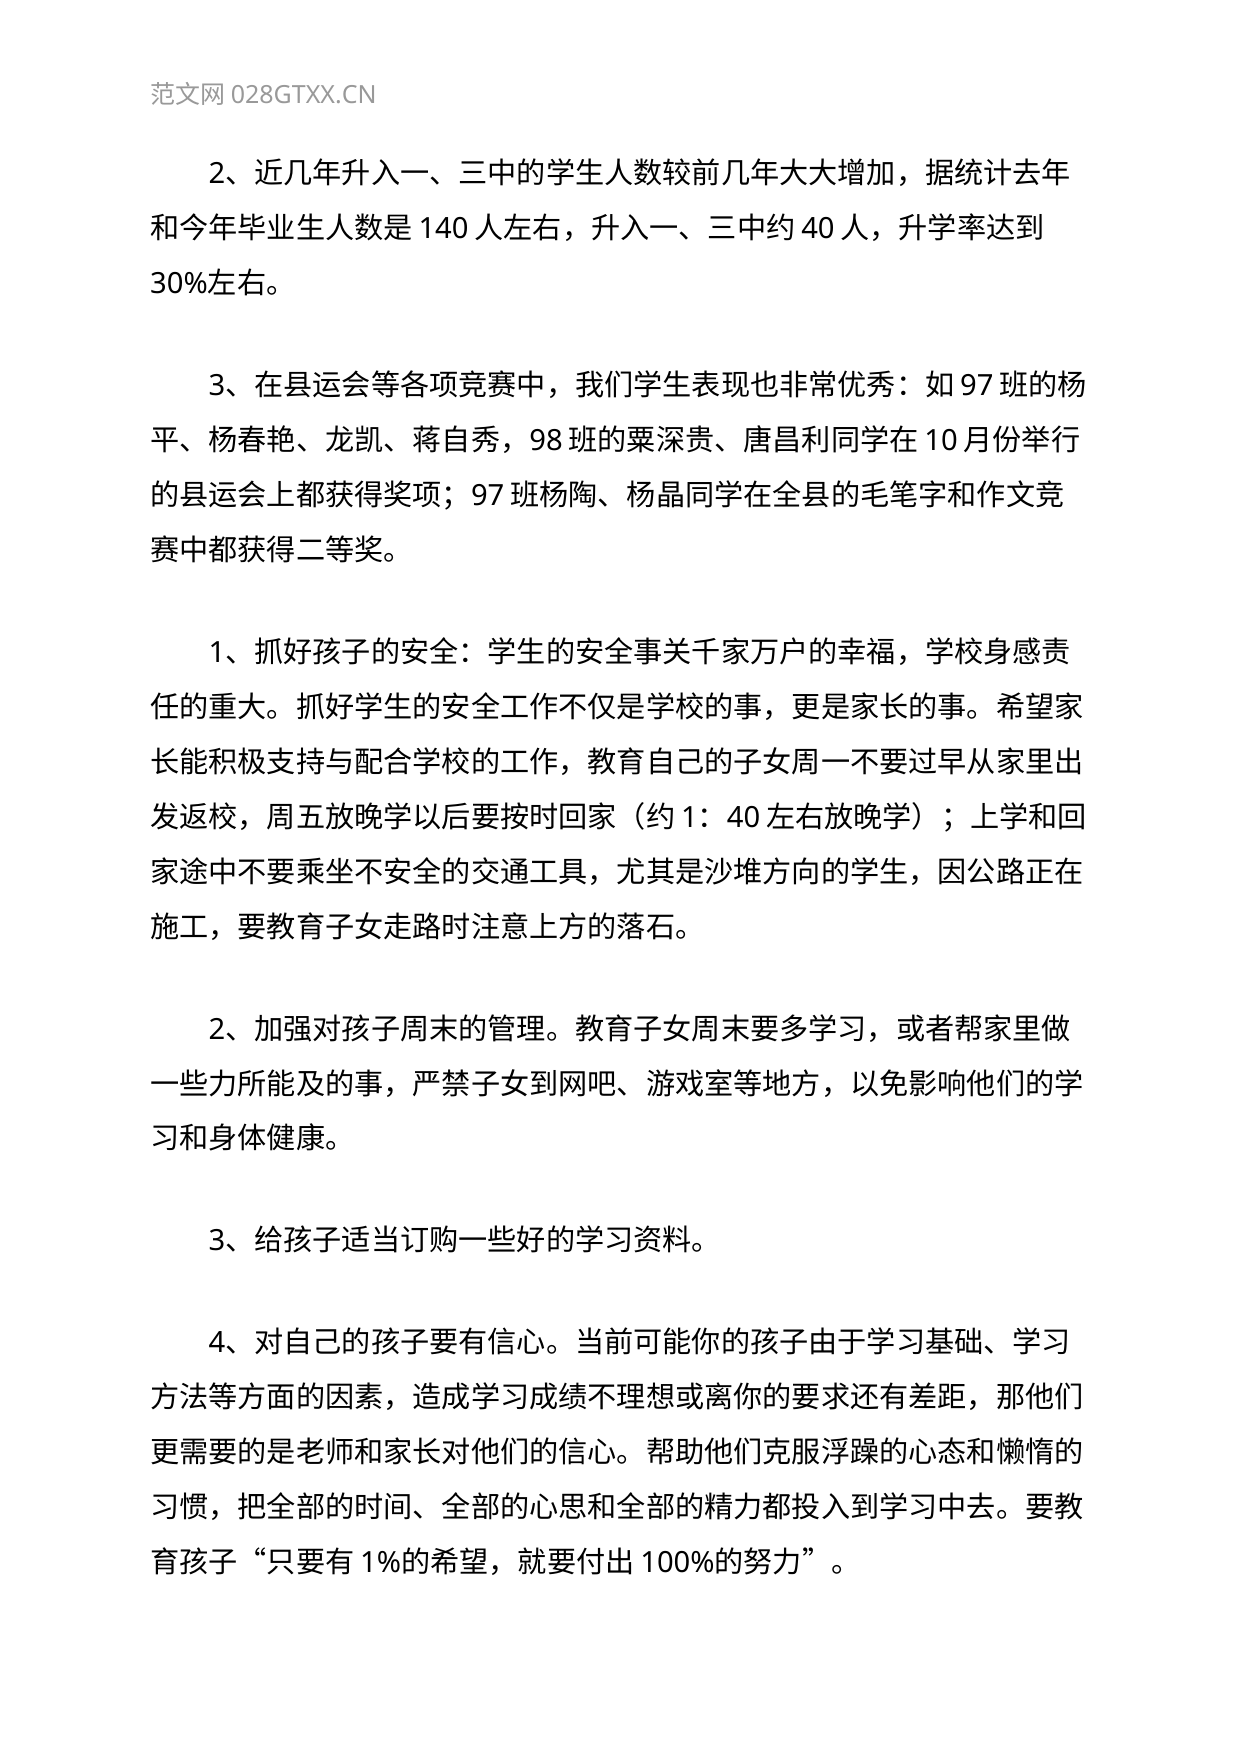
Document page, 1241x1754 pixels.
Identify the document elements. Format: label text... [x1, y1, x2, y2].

text 3、在县运会等各项竞赛中，我们学生表现也非常优秀：如97班的杨平、杨春艳、龙凯、蒋自秀，98班的粟深贵、唐昌利同学在10月份举行的县运会上都获得奖项；97班杨陶、杨晶同学在全县的毛笔字和作文竞赛中都获得二等奖。 [150, 362, 1090, 569]
text 1、抓好孩子的安全：学生的安全事关千家万户的幸福，学校身感责任的重大。抓好学生的安全工作不仅是学校的事，更是家长的事。希望家长能积极支持与配合学校的工作，教育自己的子女周一不要过早从家里出发返校，周五放晚学以后要按时回家（约1：40左右放晚学）；上学和回家途中不要乘坐不安全的交通工具，尤其是沙堆方向的学生，因公路正在施工，要教育子女走路时注意上方的落石。 [150, 629, 1090, 946]
text 2、加强对孩子周末的管理。教育子女周末要多学习，或者帮家里做一些力所能及的事，严禁子女到网吧、游戏室等地方，以免影响他们的学习和身体健康。 [150, 1005, 1090, 1157]
text 2、近几年升入一、三中的学生人数较前几年大大增加，据统计去年和今年毕业生人数是140人左右，升入一、三中约40人，升学率达到30%左右。 [150, 150, 1090, 302]
text 4、对自己的孩子要有信心。当前可能你的孩子由于学习基础、学习方法等方面的因素，造成学习成绩不理想或离你的要求还有差距，那他们更需要的是老师和家长对他们的信心。帮助他们克服浮躁的心态和懒惰的习惯，把全部的时间、全部的心思和全部的精力都投入到学习中去。要教育孩子“只要有1%的希望，就要付出100%的努力”。 [150, 1319, 1090, 1581]
text 3、给孩子适当订购一些好的学习资料。 [150, 1217, 1090, 1259]
